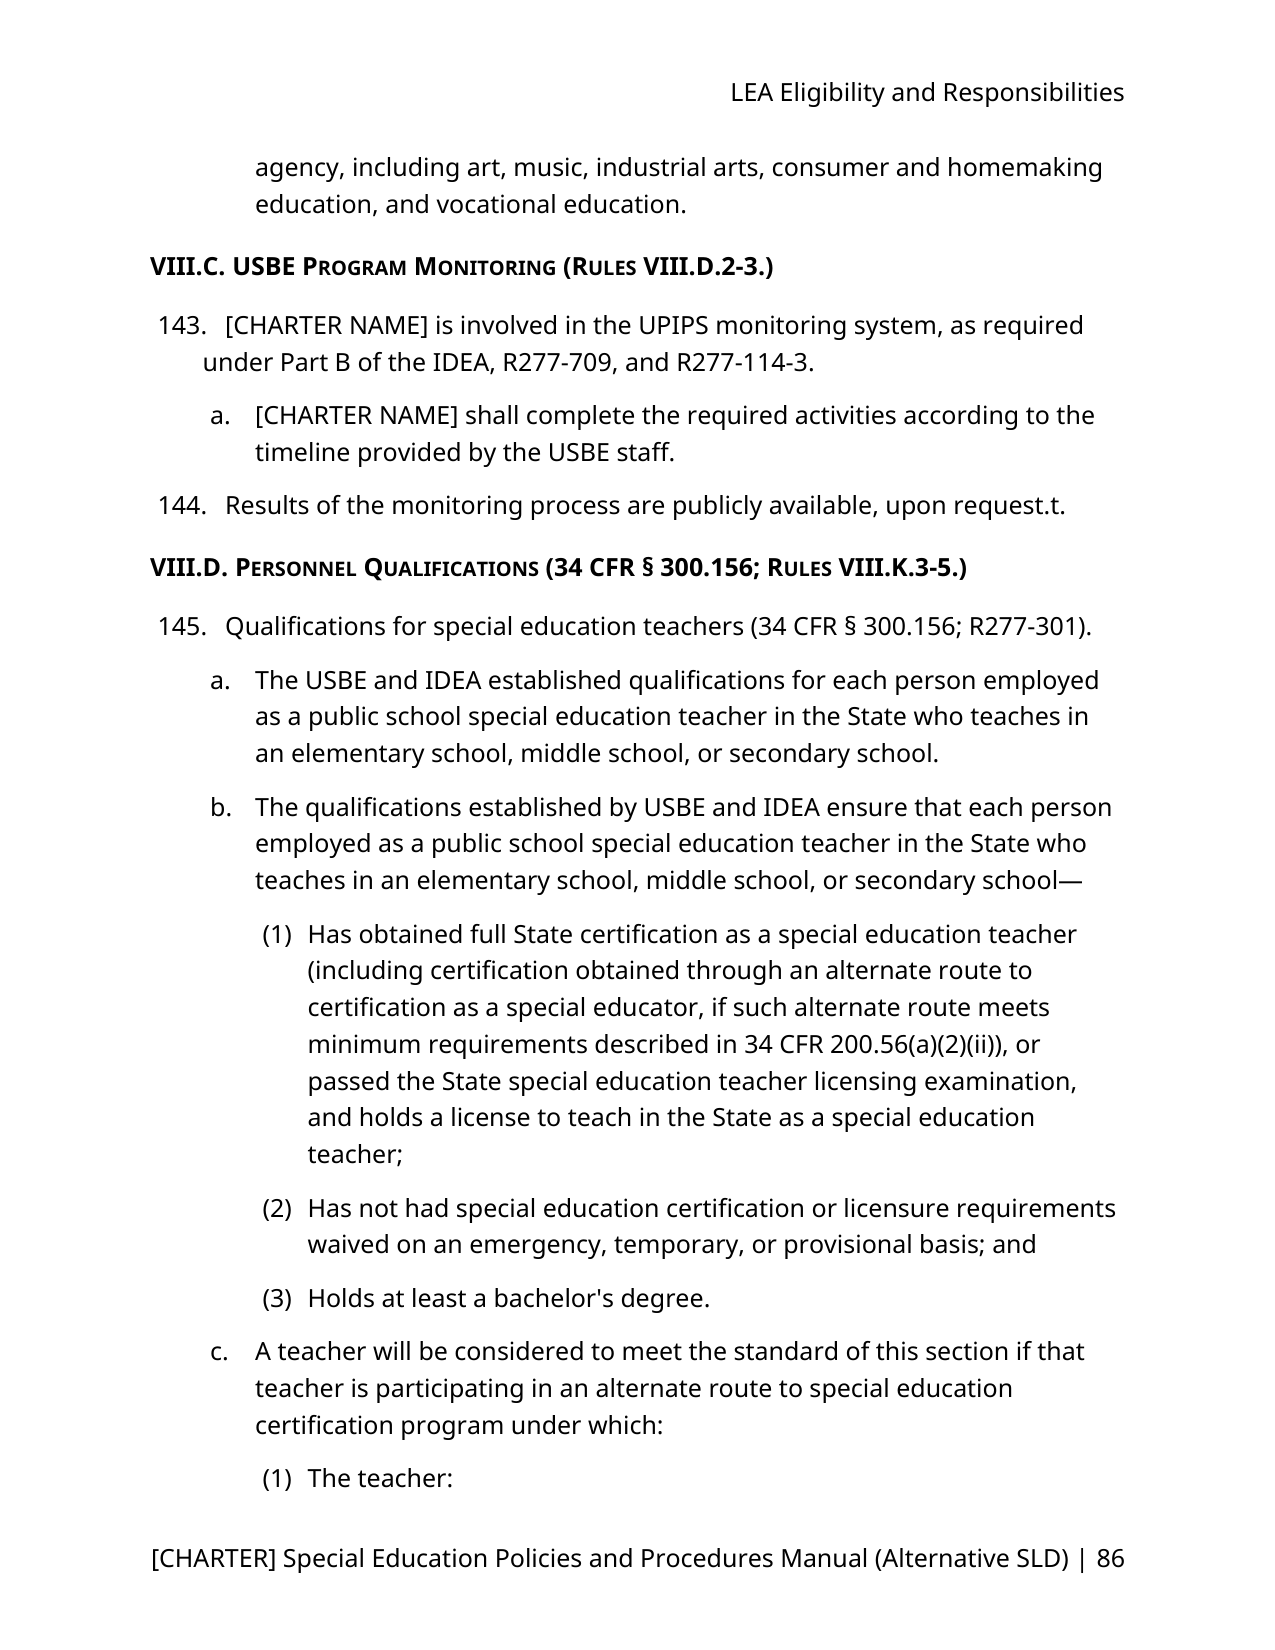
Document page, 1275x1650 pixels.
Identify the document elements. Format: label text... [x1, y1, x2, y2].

subtitle Personnel Qualifications (34 CFR § 300.156; Rules VIII.K.3-5.) [150, 550, 1125, 584]
list Has not had special education certification or licensure requirements waived on an emergency, temporary, or provisional basis; and [262, 1190, 1125, 1261]
list [CHARTER NAME] is involved in the UPIPS monitoring system, as required under Part B of the IDEA, R277-709, and R277-114-3. [157, 308, 1125, 378]
list Qualifications for special education teachers (34 CFR § 300.156; R277-301). [157, 609, 1125, 643]
list [CHARTER NAME] shall complete the required activities according to the timeline provided by the USBE staff. [210, 398, 1125, 469]
list A teacher will be considered to meet the standard of this section if that teacher is participating in an alternate route to special education certification program under which: [210, 1334, 1125, 1442]
list The USBE and IDEA established qualifications for each person employed as a public school special education teacher in the State who teaches in an elementary school, middle school, or secondary school. [210, 662, 1125, 770]
list Results of the monitoring process are publicly available, upon request.t. [157, 488, 1125, 522]
list Has obtained full State certification as a special education teacher (including certification obtained through an alternate route to certification as a special educator, if such alternate route meets minimum requirements described in 34 CFR 200.56(a)(2)(ii)), or passed the State special education teacher licensing examination, and holds a license to teach in the State as a special education teacher; [262, 916, 1125, 1171]
list The teacher: [262, 1461, 1125, 1495]
list The qualifications established by USBE and IDEA ensure that each person employed as a public school special education teacher in the State who teaches in an elementary school, middle school, or secondary school— [210, 789, 1125, 897]
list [210, 150, 1125, 221]
list Holds at least a bachelor's degree. [262, 1281, 1125, 1314]
subtitle USBE Program Monitoring (Rules VIII.D.2-3.) [150, 248, 1125, 283]
